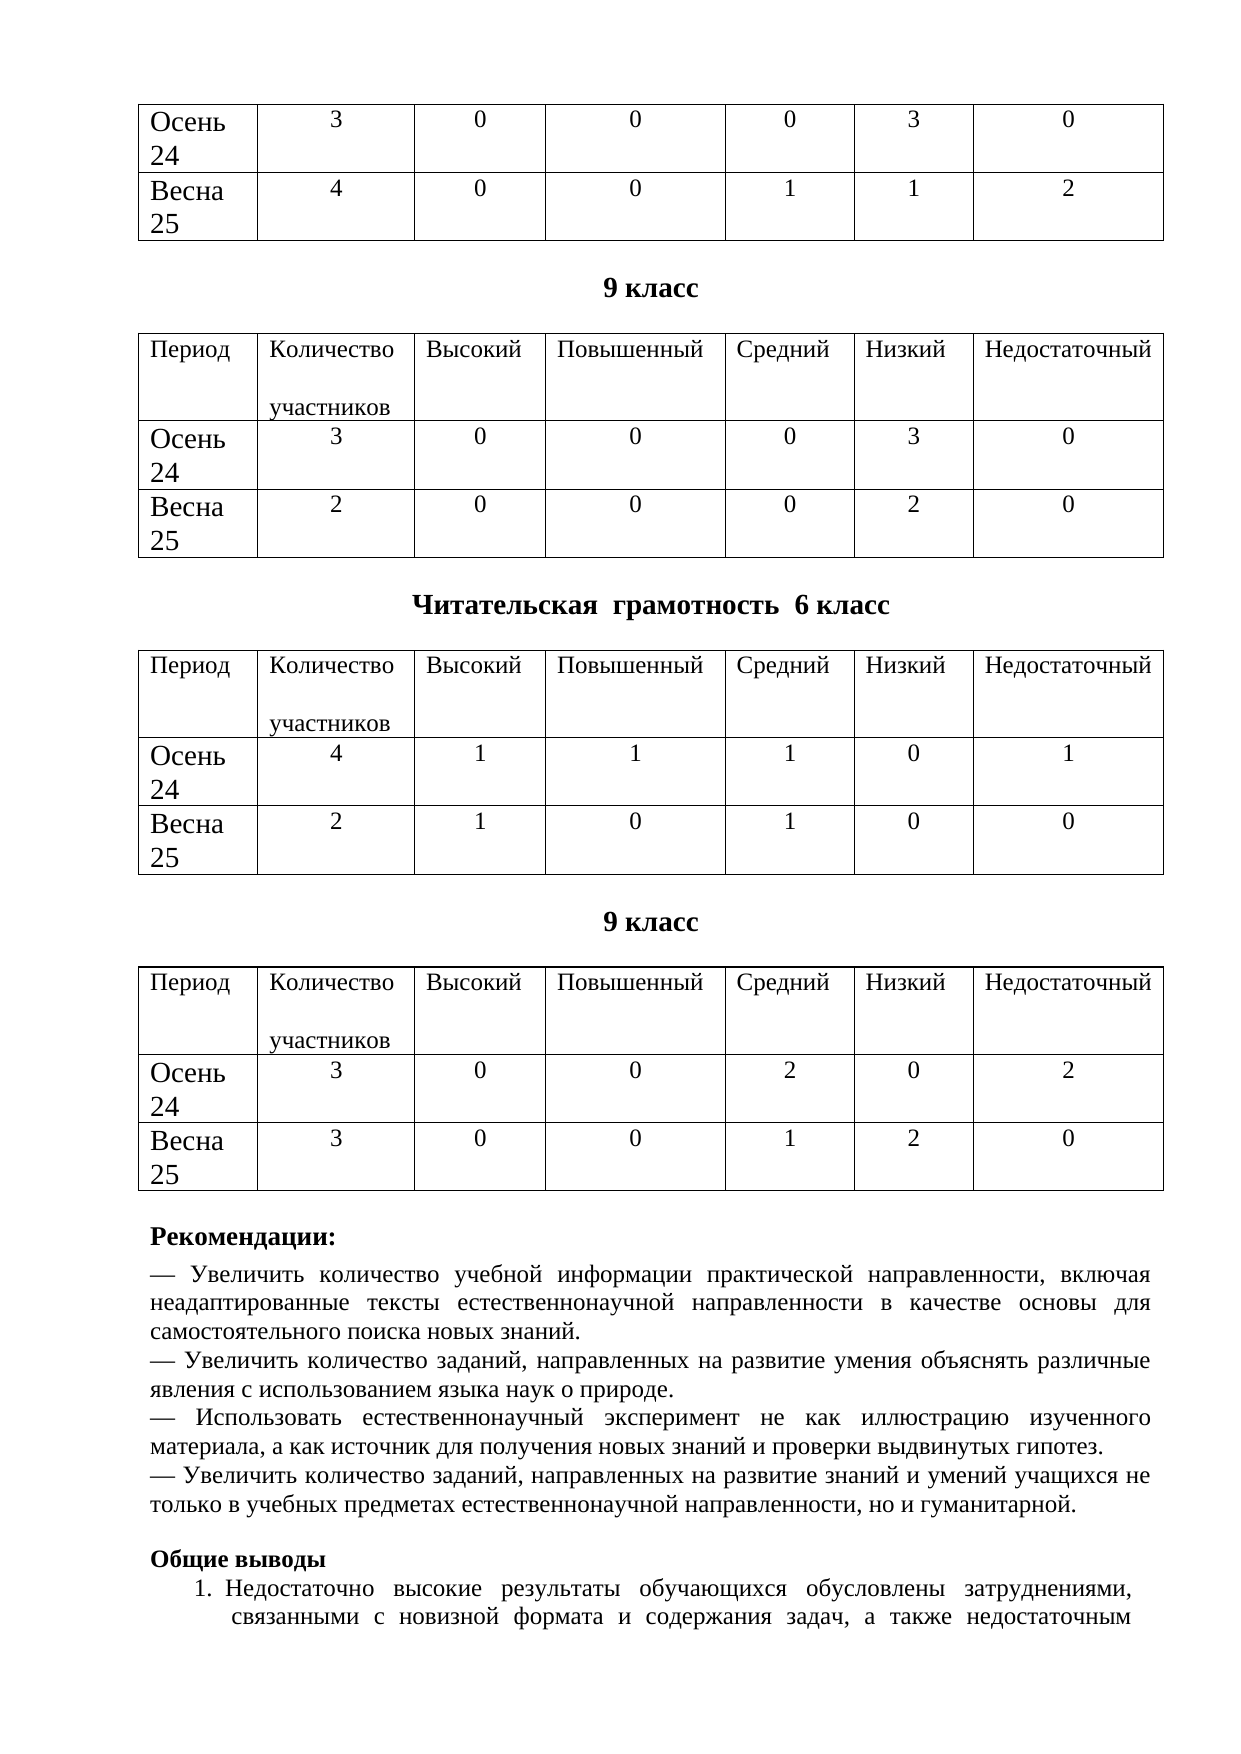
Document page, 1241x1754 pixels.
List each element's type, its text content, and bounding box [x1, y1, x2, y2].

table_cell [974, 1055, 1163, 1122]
text — Увеличить количество учебной информации практической направленности, включая неадаптированные тексты естественнонаучной направленности в качестве основы для самостоятельного поиска новых знаний. [150, 1259, 1152, 1345]
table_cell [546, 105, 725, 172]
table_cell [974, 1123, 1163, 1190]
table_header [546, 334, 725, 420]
text 9 класс [150, 270, 1152, 303]
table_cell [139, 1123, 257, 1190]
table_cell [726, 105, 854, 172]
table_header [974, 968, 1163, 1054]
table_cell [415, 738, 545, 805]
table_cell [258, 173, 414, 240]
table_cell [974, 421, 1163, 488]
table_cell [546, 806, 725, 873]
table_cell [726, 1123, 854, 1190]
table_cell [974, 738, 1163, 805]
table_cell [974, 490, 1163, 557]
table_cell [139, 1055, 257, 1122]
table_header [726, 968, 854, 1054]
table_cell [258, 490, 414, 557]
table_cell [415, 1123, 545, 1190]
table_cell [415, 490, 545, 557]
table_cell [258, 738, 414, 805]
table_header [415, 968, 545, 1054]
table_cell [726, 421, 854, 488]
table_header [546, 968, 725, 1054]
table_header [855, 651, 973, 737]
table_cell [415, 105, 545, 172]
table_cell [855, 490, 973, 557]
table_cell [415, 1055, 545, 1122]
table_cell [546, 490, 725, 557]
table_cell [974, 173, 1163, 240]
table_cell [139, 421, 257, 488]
text — Увеличить количество заданий, направленных на развитие знаний и умений учащихся не только в учебных предметах естественнонаучной направленности, но и гуманитарной. [150, 1460, 1152, 1517]
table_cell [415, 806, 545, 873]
text 9 класс [150, 904, 1152, 937]
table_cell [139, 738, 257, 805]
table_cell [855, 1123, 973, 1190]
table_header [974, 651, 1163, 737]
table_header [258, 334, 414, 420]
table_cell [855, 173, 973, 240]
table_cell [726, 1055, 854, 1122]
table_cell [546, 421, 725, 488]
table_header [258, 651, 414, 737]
text — Использовать естественнонаучный эксперимент не как иллюстрацию изученного материала, а как источник для получения новых знаний и проверки выдвинутых гипотез. [150, 1402, 1152, 1460]
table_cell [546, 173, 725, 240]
text — Увеличить количество заданий, направленных на развитие умения объяснять различные явления с использованием языка наук о природе. [150, 1345, 1152, 1402]
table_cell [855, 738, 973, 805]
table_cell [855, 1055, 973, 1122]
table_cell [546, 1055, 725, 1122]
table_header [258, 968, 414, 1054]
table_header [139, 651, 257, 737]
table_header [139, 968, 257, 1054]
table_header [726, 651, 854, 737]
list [194, 1573, 1133, 1630]
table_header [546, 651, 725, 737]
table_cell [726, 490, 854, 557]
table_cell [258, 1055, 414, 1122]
text Рекомендации: [150, 1221, 1152, 1252]
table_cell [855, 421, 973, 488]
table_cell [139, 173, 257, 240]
text Читательская грамотность 6 класс [150, 587, 1152, 620]
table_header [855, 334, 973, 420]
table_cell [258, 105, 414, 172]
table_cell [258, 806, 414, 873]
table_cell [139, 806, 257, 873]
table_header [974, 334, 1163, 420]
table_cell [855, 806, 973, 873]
text Общие выводы [150, 1544, 1152, 1573]
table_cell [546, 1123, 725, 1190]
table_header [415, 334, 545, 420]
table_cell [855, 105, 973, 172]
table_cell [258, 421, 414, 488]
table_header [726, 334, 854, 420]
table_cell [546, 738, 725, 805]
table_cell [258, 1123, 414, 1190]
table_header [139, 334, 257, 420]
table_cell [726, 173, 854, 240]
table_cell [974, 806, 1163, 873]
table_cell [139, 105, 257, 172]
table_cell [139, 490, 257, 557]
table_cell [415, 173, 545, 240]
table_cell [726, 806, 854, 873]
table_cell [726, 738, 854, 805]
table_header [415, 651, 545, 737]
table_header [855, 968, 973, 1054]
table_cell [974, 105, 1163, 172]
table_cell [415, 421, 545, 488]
